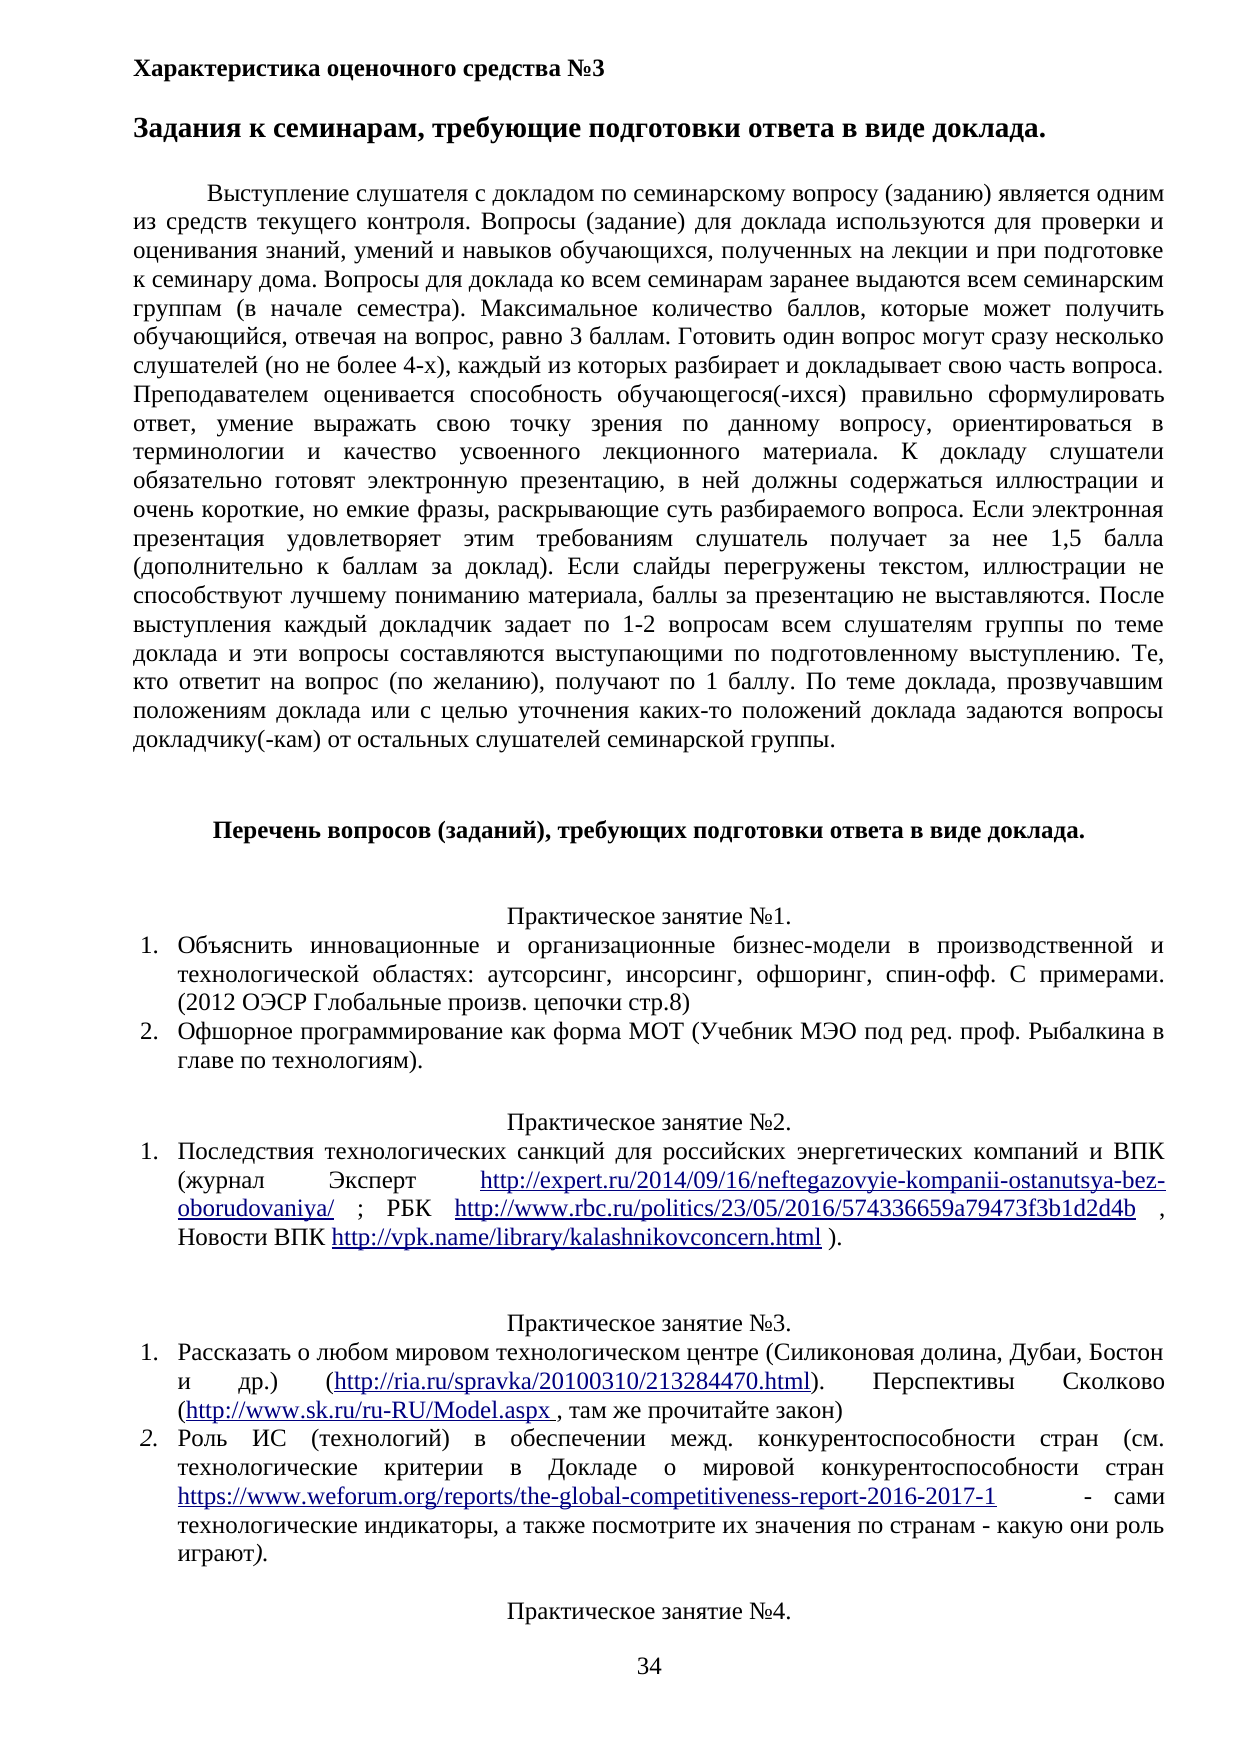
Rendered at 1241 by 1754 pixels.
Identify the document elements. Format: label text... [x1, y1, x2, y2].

text Практическое занятие №4. [133, 1596, 1165, 1625]
list Рассказать о любом мировом технологическом центре (Силиконовая долина, Дубаи, Бостон и др.) (http://ria.ru/spravka/20100310/213284470.html). Перспективы Сколково (http://www.sk.ru/ru-RU/Model.aspx , там же прочитайте закон) [140, 1337, 1165, 1423]
text Перечень вопросов (заданий), требующих подготовки ответа в виде доклада. [133, 815, 1165, 844]
list Последствия технологических санкций для российских энергетических компаний и ВПК (журнал Эксперт http://expert.ru/2014/09/16/neftegazovyie-kompanii-ostanutsya-bez-oborudovaniya/ ; РБК http://www.rbc.ru/politics/23/05/2016/574336659a79473f3b1d2d4b , Новости ВПК http://vpk.name/library/kalashnikovconcern.html ). [140, 1136, 1165, 1251]
text Практическое занятие №2. [133, 1107, 1165, 1136]
text Характеристика оценочного средства №3 [133, 53, 1165, 82]
list Роль ИС (технологий) в обеспечении межд. конкурентоспособности стран (см. технологические критерии в Докладе о мировой конкурентоспособности стран https://www.weforum.org/reports/the-global-competitiveness-report-2016-2017-1 - сами технологические индикаторы, а также посмотрите их значения по странам - какую они роль играют). [140, 1423, 1165, 1567]
text Практическое занятие №1. [133, 901, 1165, 930]
text Практическое занятие №3. [133, 1308, 1165, 1337]
list Объяснить инновационные и организационные бизнес-модели в производственной и технологической областях: аутсорсинг, инсорсинг, офшоринг, спин-офф. С примерами. (2012 ОЭСР Глобальные произв. цепочки стр.8) [140, 930, 1165, 1016]
text Выступление слушателя с докладом по семинарскому вопросу (заданию) является одним из средств текущего контроля. Вопросы (задание) для доклада используются для проверки и оценивания знаний, умений и навыков обучающихся, полученных на лекции и при подготовке к семинару дома. Вопросы для доклада ко всем семинарам заранее выдаются всем семинарским группам (в начале семестра). Максимальное количество баллов, которые может получить обучающийся, отвечая на вопрос, равно 3 баллам. Готовить один вопрос могут сразу несколько слушателей (но не более 4-х), каждый из которых разбирает и докладывает свою часть вопроса. Преподавателем оценивается способность обучающегося(-ихся) правильно сформулировать ответ, умение выражать свою точку зрения по данному вопросу, ориентироваться в терминологии и качество усвоенного лекционного материала. К докладу слушатели обязательно готовят электронную презентацию, в ней должны содержаться иллюстрации и очень короткие, но емкие фразы, раскрывающие суть разбираемого вопроса. Если электронная презентация удовлетворяет этим требованиям слушатель получает за нее 1,5 балла (дополнительно к баллам за доклад). Если слайды перегружены текстом, иллюстрации не способствуют лучшему пониманию материала, баллы за презентацию не выставляются. После выступления каждый докладчик задает по 1-2 вопросам всем слушателям группы по теме доклада и эти вопросы составляются выступающими по подготовленному выступлению. Те, кто ответит на вопрос (по желанию), получают по 1 баллу. По теме доклада, прозвучавшим положениям доклада или с целью уточнения каких-то положений доклада задаются вопросы докладчику(-кам) от остальных слушателей семинарской группы. [133, 178, 1165, 753]
text Задания к семинарам, требующие подготовки ответа в виде доклада. [133, 111, 1165, 144]
list Офшорное программирование как форма МОТ (Учебник МЭО под ред. проф. Рыбалкина в главе по технологиям). [140, 1016, 1165, 1074]
